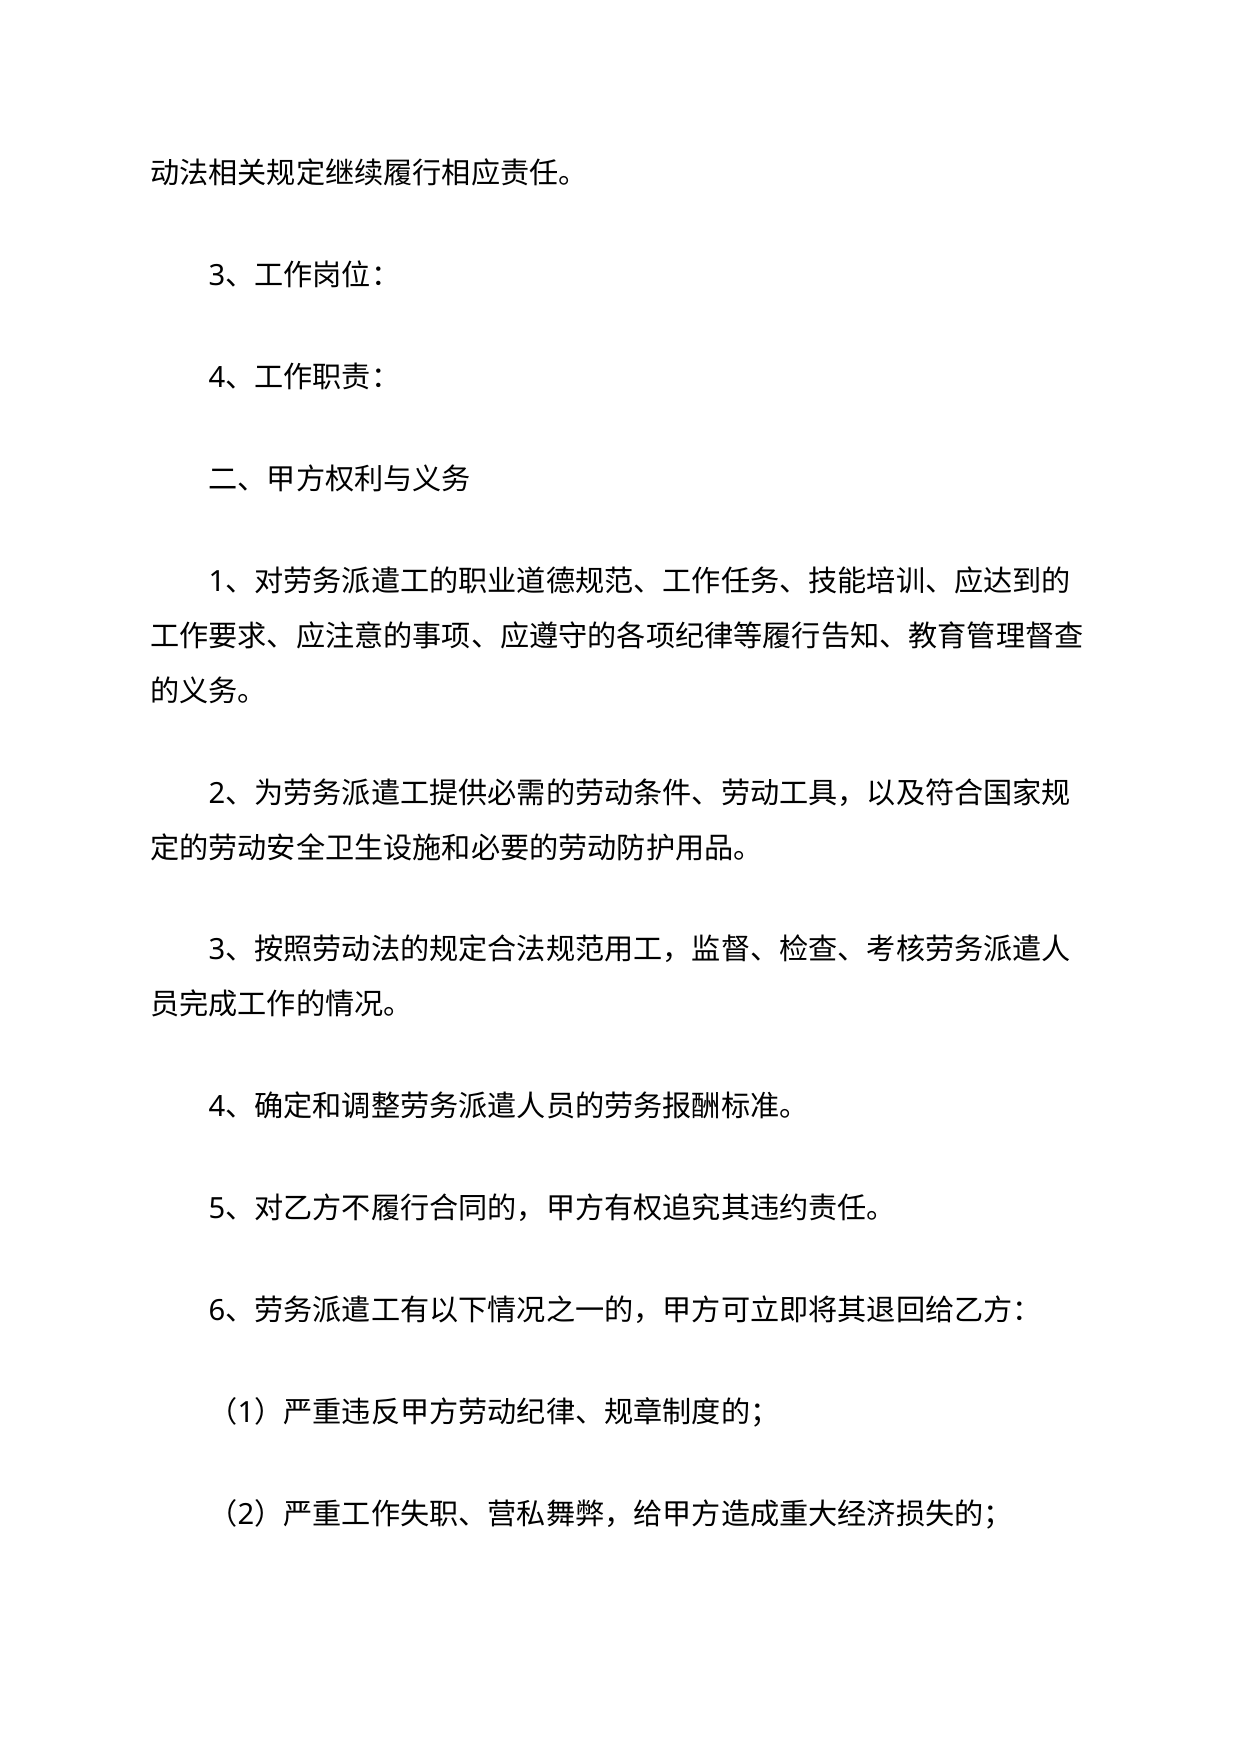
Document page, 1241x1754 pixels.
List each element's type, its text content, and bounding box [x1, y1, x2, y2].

text （1）严重违反甲方劳动纪律、规章制度的； [150, 1389, 1090, 1431]
text 6、劳务派遣工有以下情况之一的，甲方可立即将其退回给乙方： [150, 1287, 1090, 1329]
text 3、按照劳动法的规定合法规范用工，监督、检查、考核劳务派遣人员完成工作的情况。 [150, 926, 1090, 1023]
text （2）严重工作失职、营私舞弊，给甲方造成重大经济损失的； [150, 1491, 1090, 1533]
text 二、甲方权利与义务 [150, 456, 1090, 498]
text 1、对劳务派遣工的职业道德规范、工作任务、技能培训、应达到的工作要求、应注意的事项、应遵守的各项纪律等履行告知、教育管理督查的义务。 [150, 557, 1090, 710]
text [150, 150, 1090, 192]
text 4、工作职责： [150, 354, 1090, 396]
text 2、为劳务派遣工提供必需的劳动条件、劳动工具，以及符合国家规定的劳动安全卫生设施和必要的劳动防护用品。 [150, 769, 1090, 866]
text 4、确定和调整劳务派遣人员的劳务报酬标准。 [150, 1083, 1090, 1125]
text 3、工作岗位： [150, 252, 1090, 294]
text 5、对乙方不履行合同的，甲方有权追究其违约责任。 [150, 1185, 1090, 1227]
